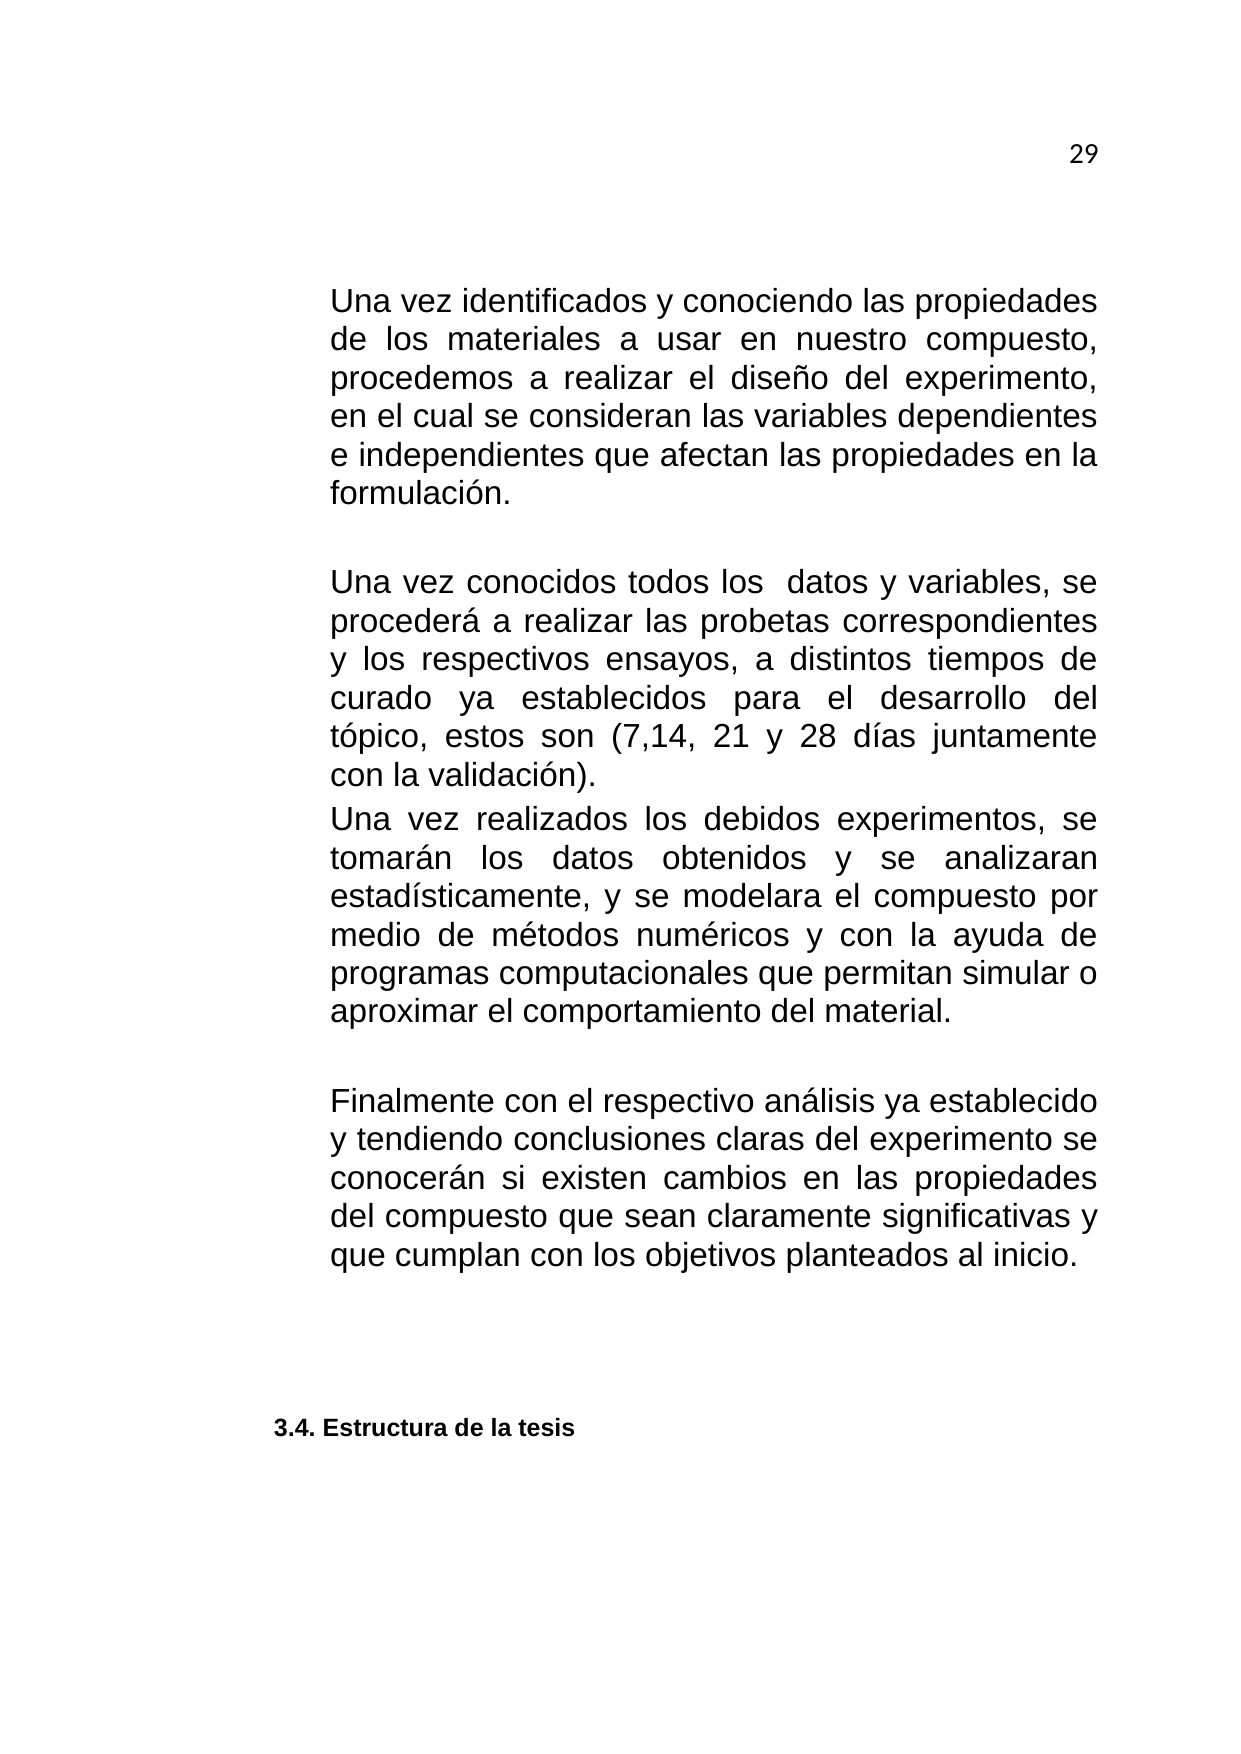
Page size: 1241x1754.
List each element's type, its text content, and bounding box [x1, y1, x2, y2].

text Una vez realizados los debidos experimentos, se tomarán los datos obtenidos y se analizaran estadísticamente, y se modelara el compuesto por medio de métodos numéricos y con la ayuda de programas computacionales que permitan simular o aproximar el comportamiento del material. [330, 799, 1098, 1030]
text Una vez conocidos todos los datos y variables, se procederá a realizar las probetas correspondientes y los respectivos ensayos, a distintos tiempos de curado ya establecidos para el desarrollo del tópico, estos son (7,14, 21 y 28 días juntamente con la validación). [330, 562, 1098, 793]
text Una vez identificados y conociendo las propiedades de los materiales a usar en nuestro compuesto, procedemos a realizar el diseño del experimento, en el cual se consideran las variables dependientes e independientes que afectan las propiedades en la formulación. [330, 281, 1098, 512]
text Estructura de la tesis [274, 1413, 1098, 1442]
text Finalmente con el respectivo análisis ya establecido y tendiendo conclusiones claras del experimento se conocerán si existen cambios en las propiedades del compuesto que sean claramente significativas y que cumplan con los objetivos planteados al inicio. [330, 1081, 1098, 1273]
